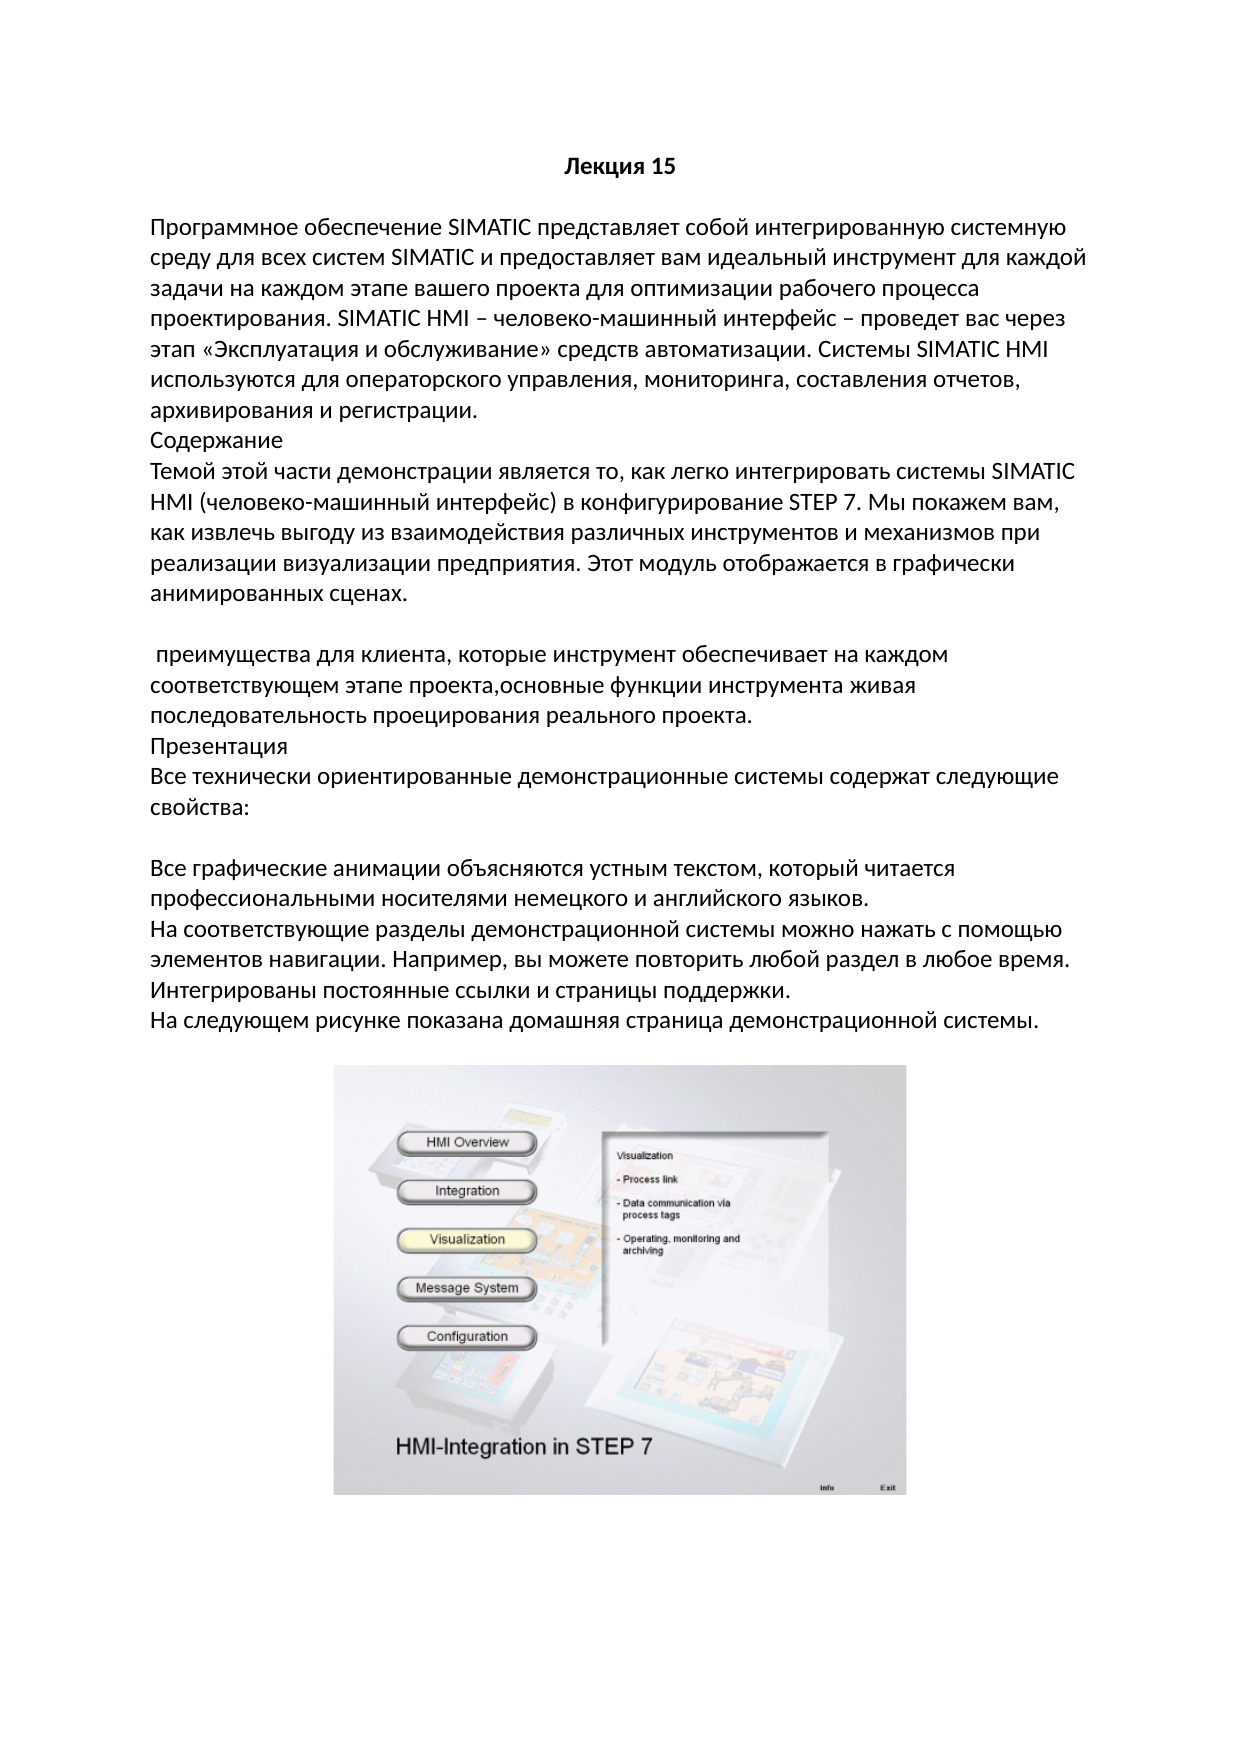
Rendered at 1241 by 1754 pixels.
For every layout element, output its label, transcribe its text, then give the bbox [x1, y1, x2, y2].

text Интегрированы постоянные ссылки и страницы поддержки. [150, 974, 1090, 1004]
text Содержание [150, 425, 1090, 455]
text преимущества для клиента, которые инструмент обеспечивает на каждом соответствующем этапе проекта,основные функции инструмента живая последовательность проецирования реального проекта. [150, 638, 1090, 730]
text Темой этой части демонстрации является то, как легко интегрировать системы SIMATIC HMI (человеко-машинный интерфейс) в конфигурирование STEP 7. Мы покажем вам, как извлечь выгоду из взаимодействия различных инструментов и механизмов при реализации визуализации предприятия. Этот модуль отображается в графически анимированных сценах. [150, 455, 1090, 608]
text Программное обеспечение SIMATIC представляет собой интегрированную системную среду для всех систем SIMATIC и предоставляет вам идеальный инструмент для каждой задачи на каждом этапе вашего проекта для оптимизации рабочего процесса проектирования. SIMATIC HMI – человеко-машинный интерфейс – проведет вас через этап «Эксплуатация и обслуживание» средств автоматизации. Системы SIMATIC HMI используются для операторского управления, мониторинга, составления отчетов, архивирования и регистрации. [150, 211, 1090, 425]
text Все технически ориентированные демонстрационные системы содержат следующие свойства: [150, 760, 1090, 821]
text Презентация [150, 730, 1090, 760]
picture [333, 1065, 907, 1495]
text Лекция 15 [150, 150, 1090, 181]
text Все графические анимации объясняются устным текстом, который читается профессиональными носителями немецкого и английского языков. [150, 852, 1090, 913]
text На соответствующие разделы демонстрационной системы можно нажать с помощью элементов навигации. Например, вы можете повторить любой раздел в любое время. [150, 913, 1090, 974]
text На следующем рисунке показана домашняя страница демонстрационной системы. [150, 1004, 1090, 1035]
